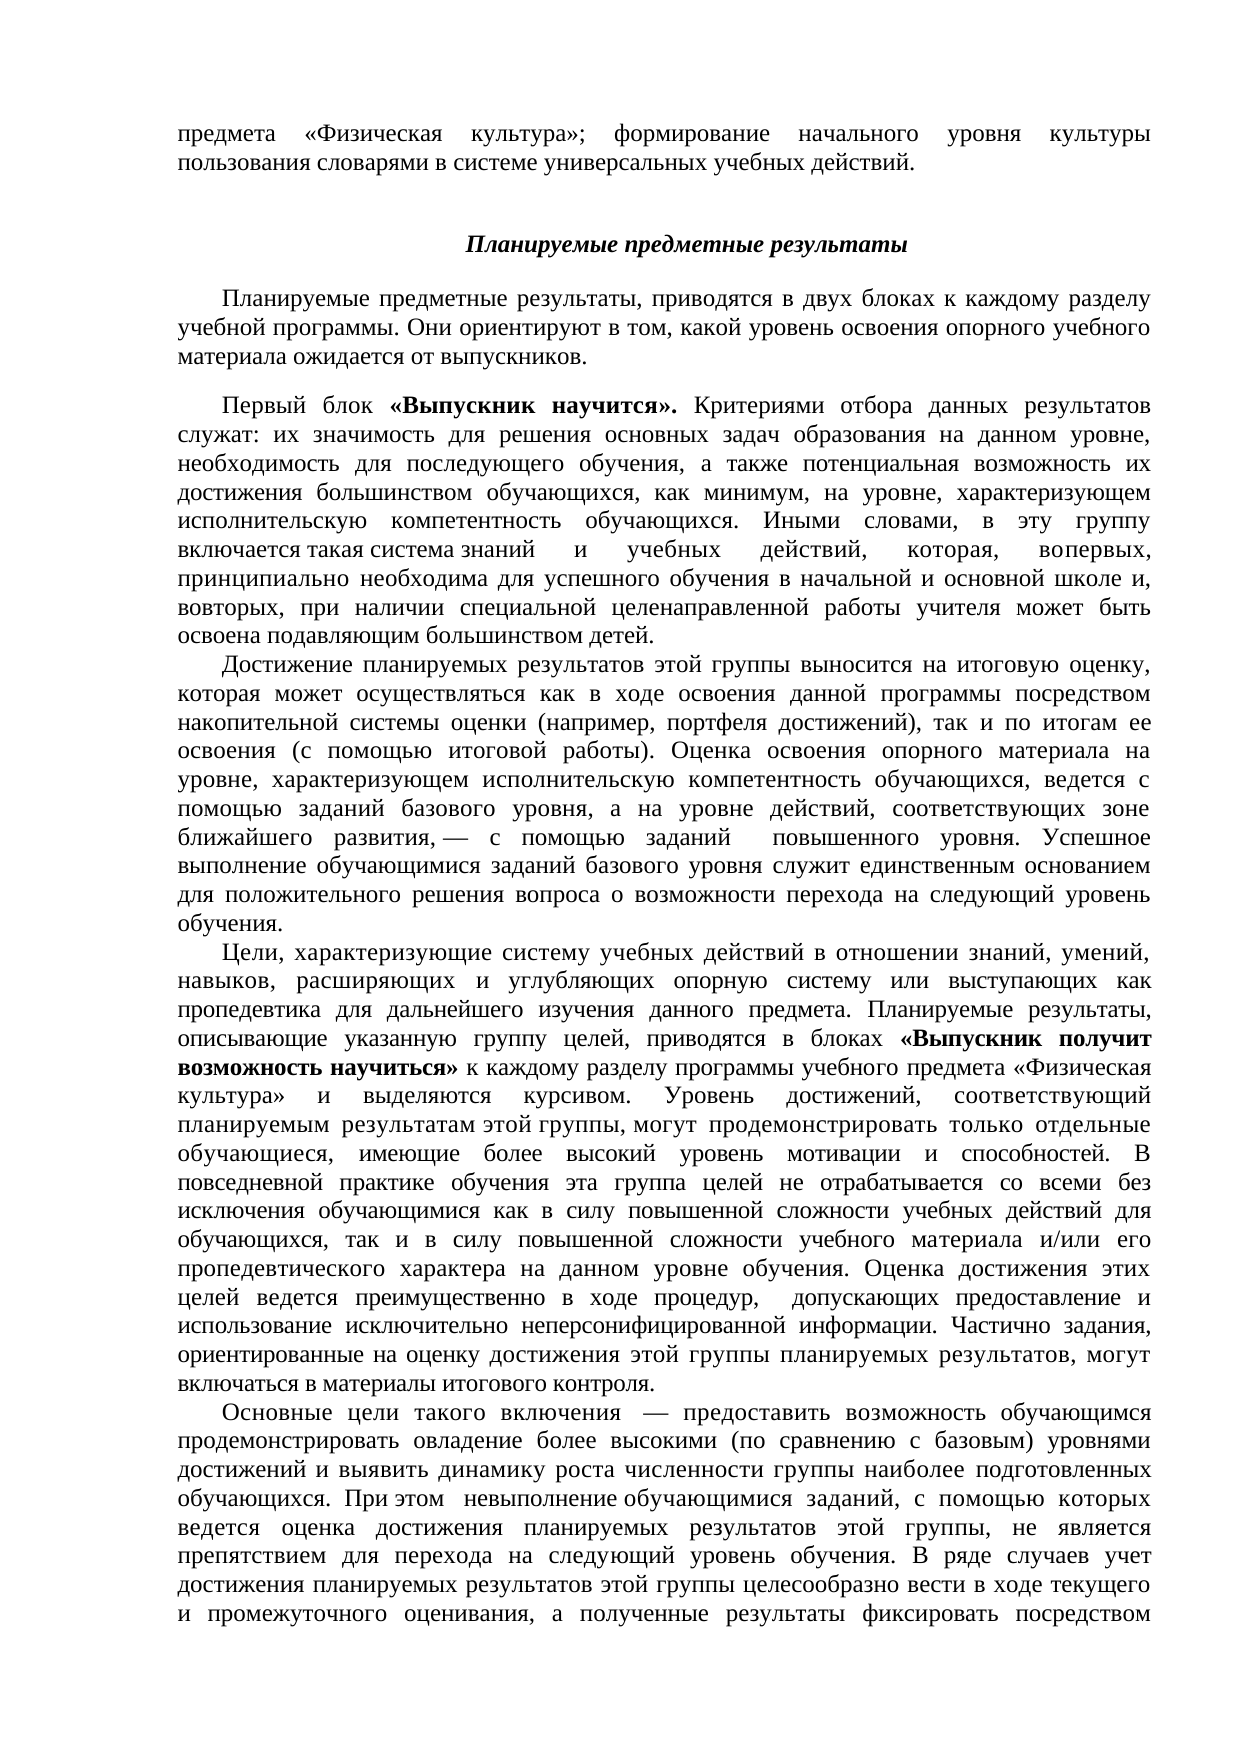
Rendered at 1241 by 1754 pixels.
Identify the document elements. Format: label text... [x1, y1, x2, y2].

text Планируемые предметные результаты, приводятся в двух блоках к каждому разделу учебной программы. Они ориентируют в том, какой уровень освоения опорного учебного материала ожидается от выпускников. [177, 283, 1152, 369]
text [177, 118, 1152, 176]
text Первый блок «Выпускник научится». Критериями отбора данных результатов служат: их значимость для решения основных задач образования на данном уровне, необходимость для последующего обучения, а также потенциальная возможность их достижения большинством обучающихся, как минимум, на уровне, характеризующем исполнительскую компетентность обучающихся. Иными словами, в эту группу включается такая система знаний и учебных действий, которая, во­первых, принципиально необходима для успешного обучения в начальной и основной школе и, во­вторых, при наличии специальной целенаправленной работы учителя может быть освоена подавляющим большинством детей. [177, 390, 1152, 649]
text Планируемые предметные результаты [177, 229, 1152, 258]
text Достижение планируемых результатов этой группы выносится на итоговую оценку, которая может осуществляться как в ходе освоения данной программы посредством накопительной системы оценки (например, портфеля достижений), так и по итогам ее освоения (с помощью итоговой работы). Оценка освоения опорного материала на уровне, характеризующем исполнительскую компетентность обучающихся, ведется с помощью заданий базового уровня, а на уровне действий, соответствующих зоне ближайшего развития, — с помощью заданий повышенного уровня. Успешное выполнение обучающимися заданий базового уровня служит единственным основанием для положительного решения вопроса о возможности перехода на следующий уровень обучения. [177, 649, 1152, 937]
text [177, 1397, 1152, 1627]
text Цели, характеризующие систему учебных действий в отношении знаний, умений, навыков, расширяющих и углубляющих опорную систему или выступающих как пропедевтика для дальнейшего изучения данного предмета. Планируемые результаты, описывающие указанную группу целей, приводятся в блоках «Выпускник получит возможность научиться» к каждому разделу программы учебного предмета «Физическая культура» и выделяются курсивом. Уровень достижений, соответствующий планируемым результатам этой группы, могут продемонстрировать только отдельные обучающиеся, имеющие более высокий уровень мотивации и способностей. В повседневной практике обучения эта группа целей не отрабатывается со всеми без исключения обучающимися как в силу повышенной сложности учебных действий для обучающихся, так и в силу повышенной сложности учебного материала и/или его пропедевтического характера на данном уровне обучения. Оценка достижения этих целей ведется преимущественно в ходе процедур, допускающих предоставление и использование исключительно неперсонифицированной информации. Частично задания, ориентированные на оценку достижения этой группы планируемых результатов, могут включаться в материалы итогового контроля. [177, 937, 1152, 1397]
